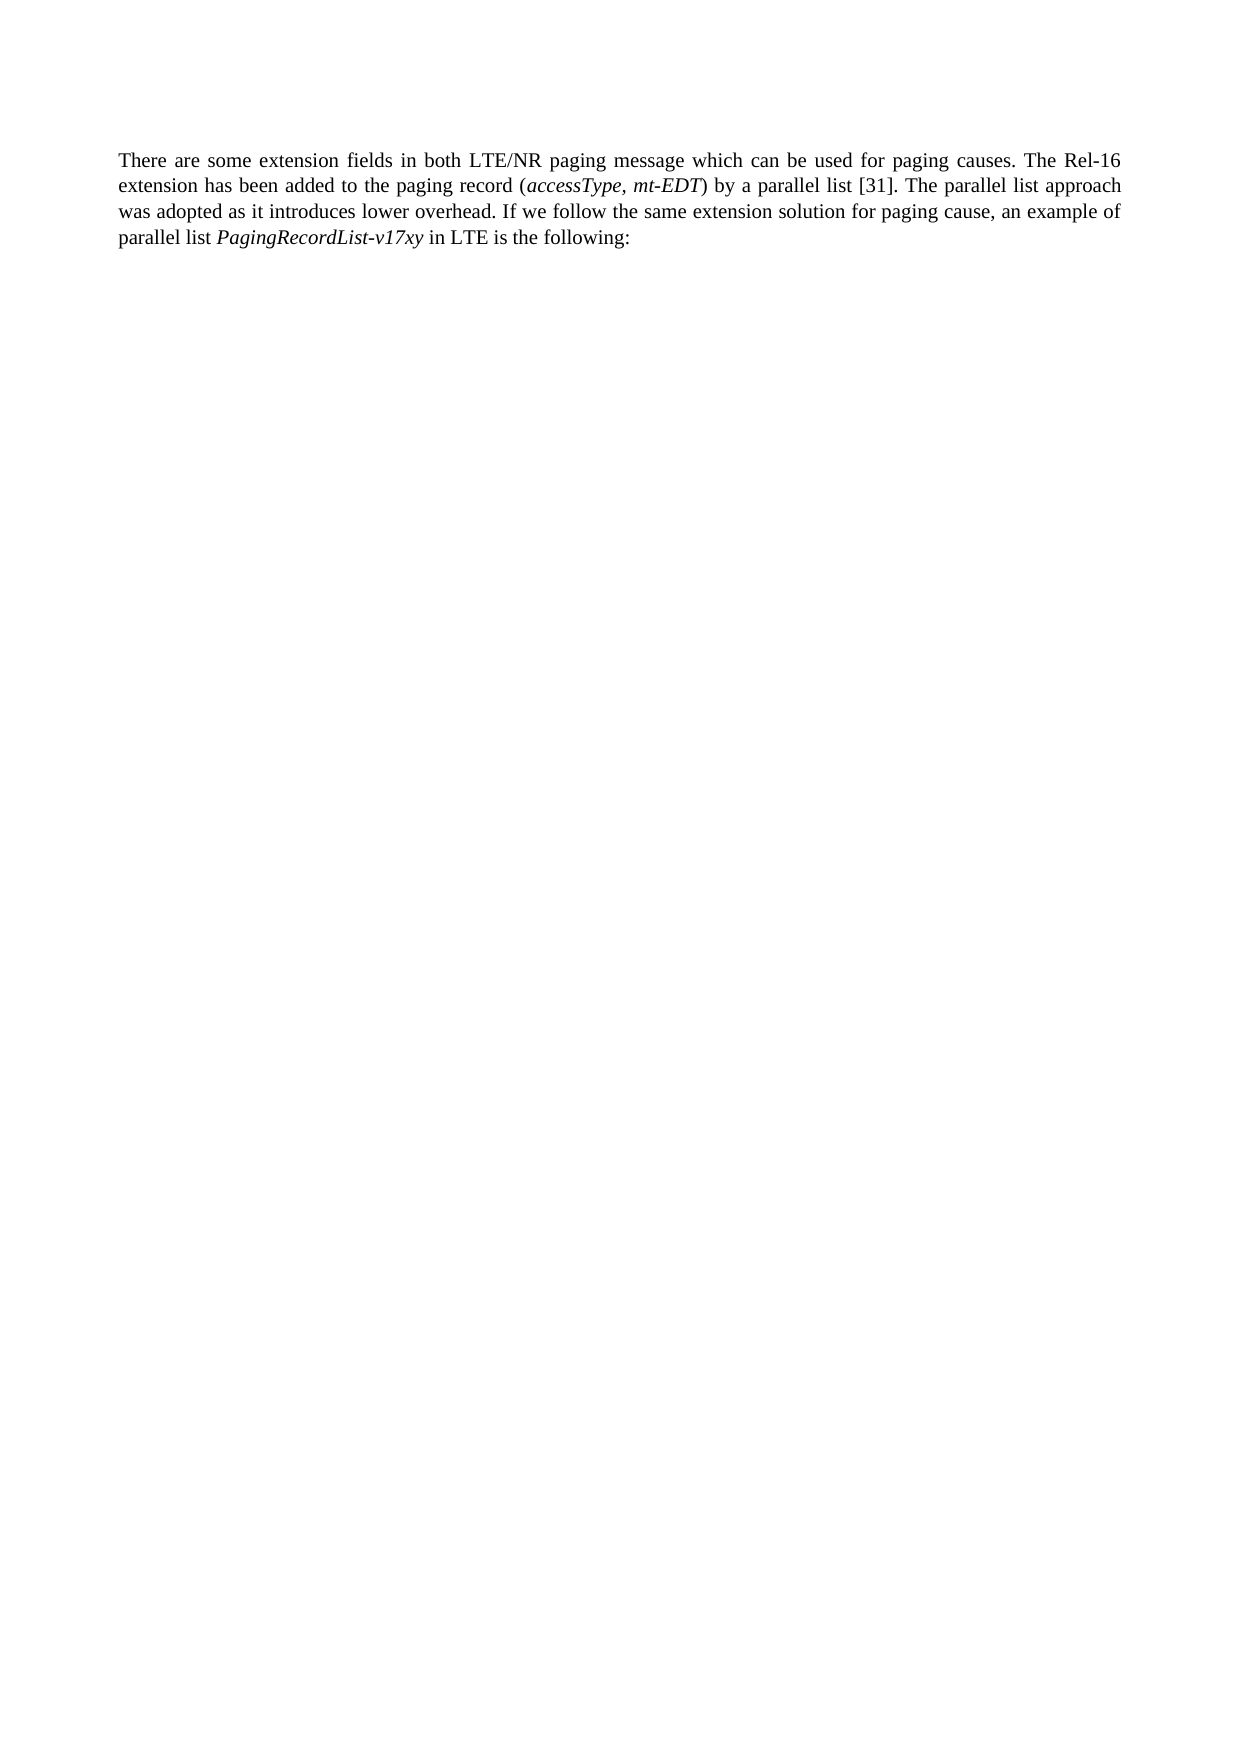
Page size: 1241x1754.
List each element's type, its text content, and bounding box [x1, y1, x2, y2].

text There are some extension fields in both LTE/NR paging message which can be used for paging causes. The Rel-16 extension has been added to the paging record (accessType, mt-EDT) by a parallel list [31]. The parallel list approach was adopted as it introduces lower overhead. If we follow the same extension solution for paging cause, an example of parallel list PagingRecordList-v17xy in LTE is the following: [118, 147, 1122, 249]
